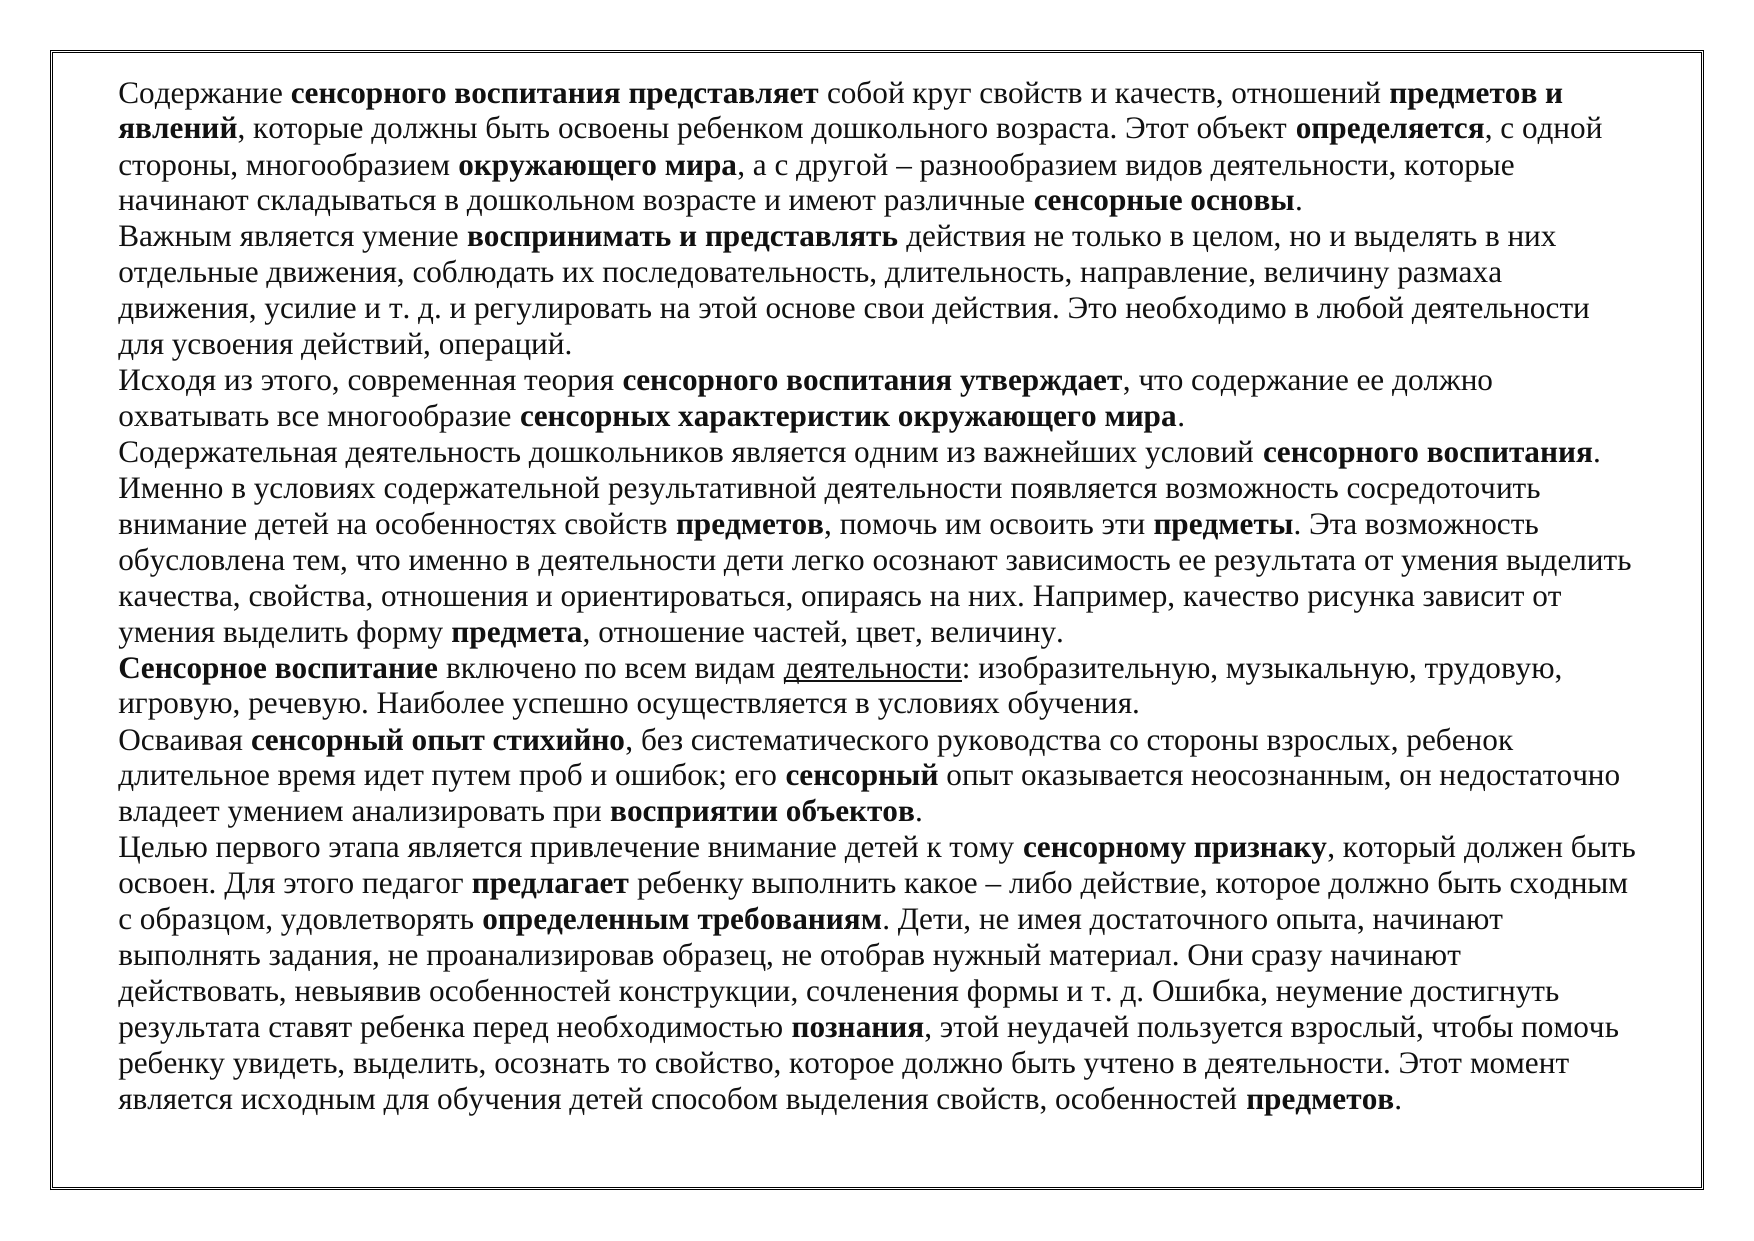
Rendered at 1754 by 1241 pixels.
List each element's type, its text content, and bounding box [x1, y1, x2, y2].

text Осваивая сенсорный опыт стихийно, без систематического руководства со стороны взрослых, ребенок длительное время идет путем проб и ошибок; его сенсорный опыт оказывается неосознанным, он недостаточно владеет умением анализировать при восприятии объектов. [118, 721, 1636, 828]
text Исходя из этого, современная теория сенсорного воспитания утверждает, что содержание ее должно охватывать все многообразие сенсорных характеристик окружающего мира. [118, 361, 1636, 433]
text Целью первого этапа является привлечение внимание детей к тому сенсорному признаку, который должен быть освоен. Для этого педагог предлагает ребенку выполнить какое – либо действие, которое должно быть сходным с образцом, удовлетворять определенным требованиям. Дети, не имея достаточного опыта, начинают выполнять задания, не проанализировав образец, не отобрав нужный материал. Они сразу начинают действовать, невыявив особенностей конструкции, сочленения формы и т. д. Ошибка, неумение достигнуть результата ставят ребенка перед необходимостью познания, этой неудачей пользуется взрослый, чтобы помочь ребенку увидеть, выделить, осознать то свойство, которое должно быть учтено в деятельности. Этот момент является исходным для обучения детей способом выделения свойств, особенностей предметов. [118, 828, 1636, 1116]
text Содержательная деятельность дошкольников является одним из важнейших условий сенсорного воспитания. Именно в условиях содержательной результативной деятельности появляется возможность сосредоточить внимание детей на особенностях свойств предметов, помочь им освоить эти предметы. Эта возможность обусловлена тем, что именно в деятельности дети легко осознают зависимость ее результата от умения выделить качества, свойства, отношения и ориентироваться, опираясь на них. Например, качество рисунка зависит от умения выделить форму предмета, отношение частей, цвет, величину. [118, 433, 1636, 649]
text Важным является умение воспринимать и представлять действия не только в целом, но и выделять в них отдельные движения, соблюдать их последовательность, длительность, направление, величину размаха движения, усилие и т. д. и регулировать на этой основе свои действия. Это необходимо в любой деятельности для усвоения действий, операций. [118, 218, 1636, 361]
text Сенсорное воспитание включено по всем видам деятельности: изобразительную, музыкальную, трудовую, игровую, речевую. Наиболее успешно осуществляется в условиях обучения. [118, 649, 1636, 721]
text Содержание сенсорного воспитания представляет собой круг свойств и качеств, отношений предметов и явлений, которые должны быть освоены ребенком дошкольного возраста. Этот объект определяется, с одной стороны, многообразием окружающего мира, а с другой – разнообразием видов деятельности, которые начинают складываться в дошкольном возрасте и имеют различные сенсорные основы. [118, 74, 1636, 218]
